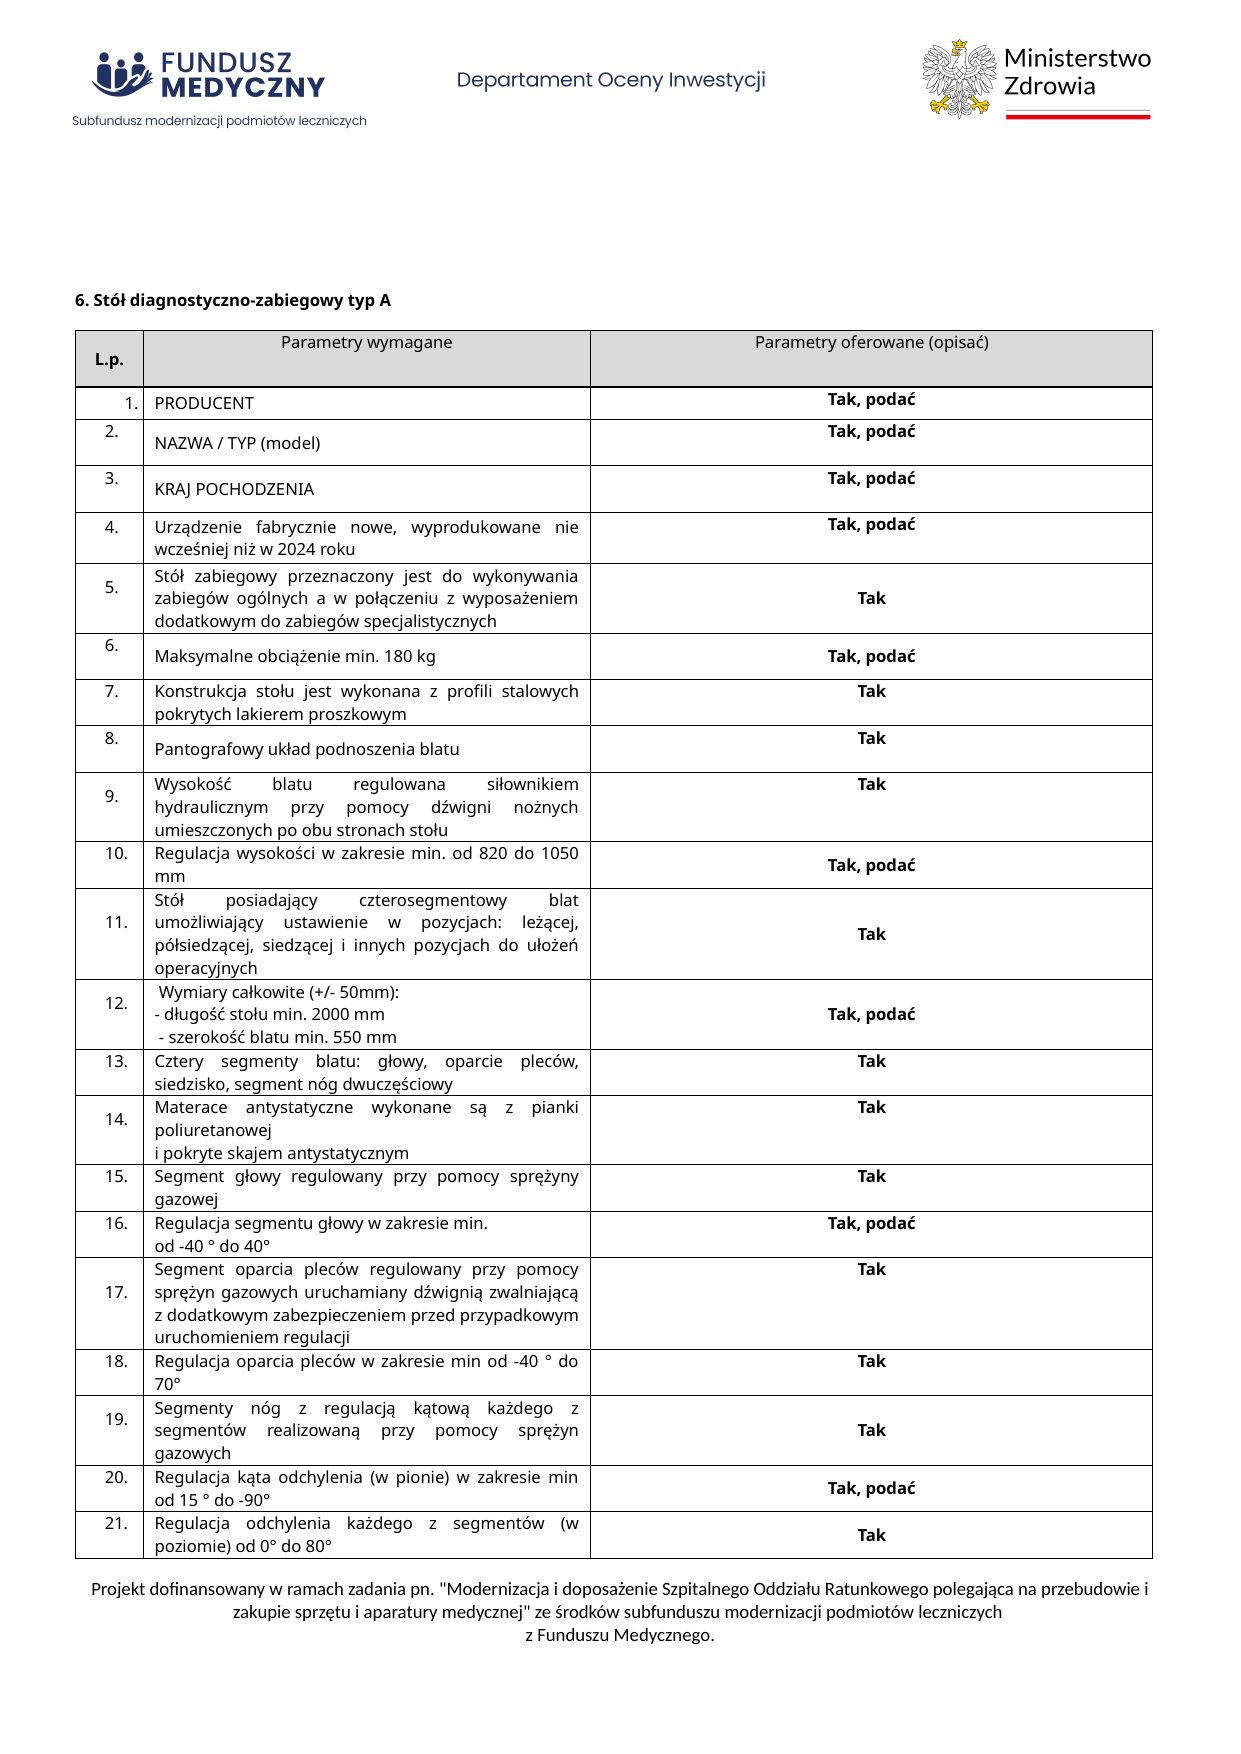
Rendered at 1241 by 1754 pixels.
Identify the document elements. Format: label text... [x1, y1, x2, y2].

table_cell [76, 634, 143, 679]
table_cell [76, 1466, 143, 1511]
table_cell Tak [591, 1512, 1152, 1557]
table_cell Materace antystatyczne wykonane są z pianki poliuretanowej i pokryte skajem antystatycznym [144, 1096, 590, 1164]
table_cell Regulacja odchylenia każdego z segmentów (w poziomie) od 0° do 80° [144, 1512, 590, 1557]
table_cell Stół posiadający czterosegmentowy blat umożliwiający ustawienie w pozycjach: leżącej, półsiedzącej, siedzącej i innych pozycjach do ułożeń operacyjnych [144, 889, 590, 979]
table_header L.p. [76, 331, 143, 386]
table_cell [76, 773, 143, 841]
table_cell Tak [591, 1165, 1152, 1211]
table_header Parametry wymagane [144, 331, 590, 386]
table_cell Tak, podać [591, 1212, 1152, 1257]
picture [0, 1, 1241, 157]
table_cell [76, 466, 143, 512]
table_cell [76, 726, 143, 772]
table_cell Regulacja wysokości w zakresie min. od 820 do 1050 mm [144, 842, 590, 887]
table_cell Tak [591, 1258, 1152, 1349]
table_cell [76, 1396, 143, 1464]
table_cell Tak, podać [591, 1466, 1152, 1511]
table_cell [76, 1165, 143, 1211]
table_cell [76, 420, 143, 465]
table_cell Stół zabiegowy przeznaczony jest do wykonywania zabiegów ogólnych a w połączeniu z wyposażeniem dodatkowym do zabiegów specjalistycznych [144, 564, 590, 632]
table_cell [76, 564, 143, 632]
table_cell Tak [591, 1096, 1152, 1164]
table_cell [76, 388, 143, 419]
text 6. Stół diagnostyczno-zabiegowy typ A [75, 289, 1165, 311]
table_cell Wysokość blatu regulowana siłownikiem hydraulicznym przy pomocy dźwigni nożnych umieszczonych po obu stronach stołu [144, 773, 590, 841]
table_cell Tak, podać [591, 513, 1152, 563]
table_cell Regulacja segmentu głowy w zakresie min. od -40 ° do 40° [144, 1212, 590, 1257]
table_cell [76, 889, 143, 979]
table_cell Regulacja oparcia pleców w zakresie min od -40 ° do 70° [144, 1350, 590, 1395]
table_cell Maksymalne obciążenie min. 180 kg [144, 634, 590, 679]
table_cell Cztery segmenty blatu: głowy, oparcie pleców, siedzisko, segment nóg dwuczęściowy [144, 1050, 590, 1095]
table_cell Regulacja kąta odchylenia (w pionie) w zakresie min od 15 ° do -90° [144, 1466, 590, 1511]
table_cell Segment oparcia pleców regulowany przy pomocy sprężyn gazowych uruchamiany dźwignią zwalniającą z dodatkowym zabezpieczeniem przed przypadkowym uruchomieniem regulacji [144, 1258, 590, 1349]
table_cell Tak [591, 680, 1152, 725]
table_cell NAZWA / TYP (model) [144, 420, 590, 465]
table_cell Tak [591, 773, 1152, 841]
table_cell Tak [591, 1050, 1152, 1095]
table_cell [76, 1258, 143, 1349]
table_cell Wymiary całkowite (+/- 50mm): - długość stołu min. 2000 mm - szerokość blatu min. 550 mm [144, 980, 590, 1048]
table_cell Segmenty nóg z regulacją kątową każdego z segmentów realizowaną przy pomocy sprężyn gazowych [144, 1396, 590, 1464]
table_cell KRAJ POCHODZENIA [144, 466, 590, 512]
table_cell Tak, podać [591, 420, 1152, 465]
table_cell Konstrukcja stołu jest wykonana z profili stalowych pokrytych lakierem proszkowym [144, 680, 590, 725]
table_cell Tak [591, 1396, 1152, 1464]
table_cell Tak [591, 564, 1152, 632]
table_cell [76, 1512, 143, 1557]
table_cell Tak [591, 889, 1152, 979]
table_cell Tak, podać [591, 388, 1152, 419]
table_cell Segment głowy regulowany przy pomocy sprężyny gazowej [144, 1165, 590, 1211]
table_cell Urządzenie fabrycznie nowe, wyprodukowane nie wcześniej niż w 2024 roku [144, 513, 590, 563]
table_cell Tak, podać [591, 466, 1152, 512]
table_cell [76, 980, 143, 1048]
table_cell Tak, podać [591, 980, 1152, 1048]
table_cell Tak [591, 726, 1152, 772]
table_cell [76, 1350, 143, 1395]
table_cell Tak [591, 1350, 1152, 1395]
table_header Parametry oferowane (opisać) [591, 331, 1152, 386]
table_cell Pantografowy układ podnoszenia blatu [144, 726, 590, 772]
table_cell Tak, podać [591, 634, 1152, 679]
table_cell [76, 1096, 143, 1164]
table_cell [76, 513, 143, 563]
table_cell PRODUCENT [144, 388, 590, 419]
table_cell [76, 680, 143, 725]
table_cell Tak, podać [591, 842, 1152, 887]
table_cell [76, 842, 143, 887]
table_cell [76, 1050, 143, 1095]
table_cell [76, 1212, 143, 1257]
